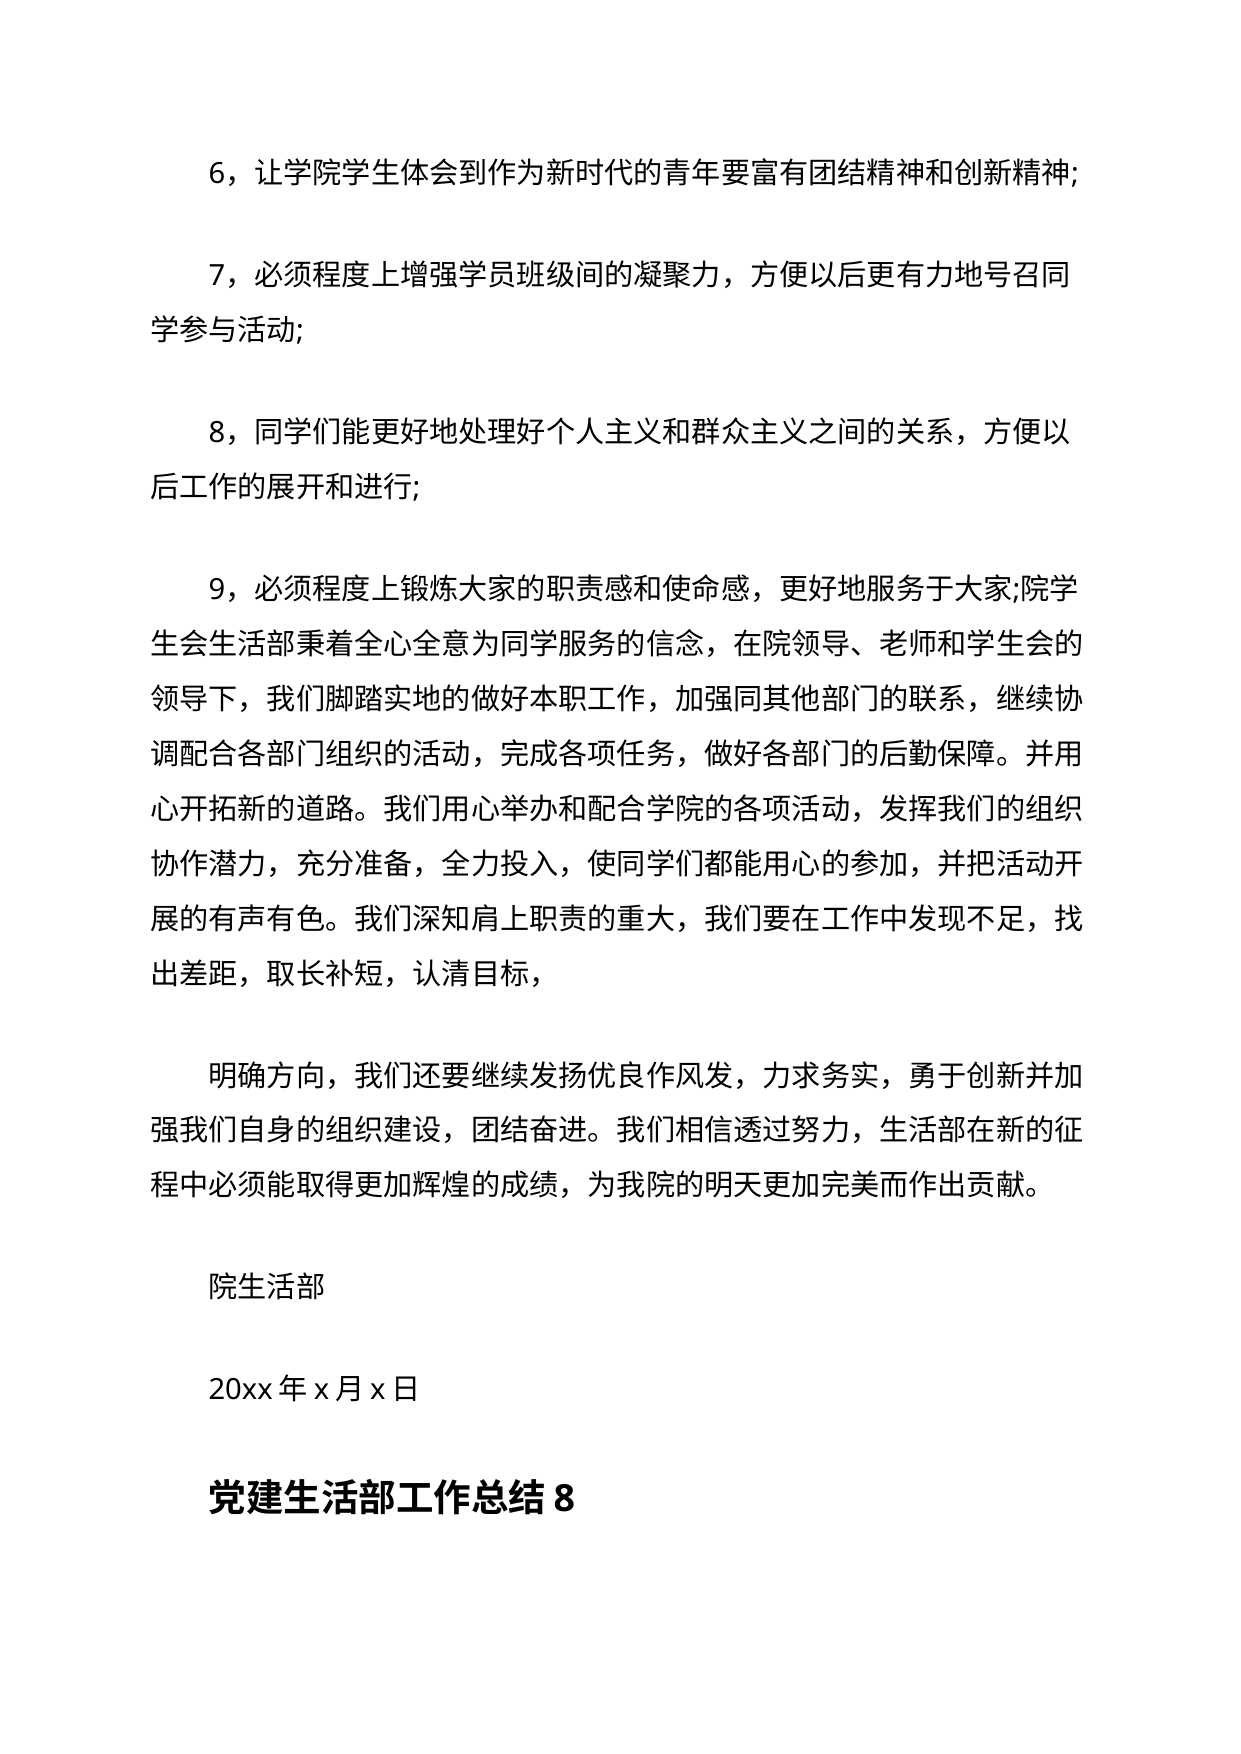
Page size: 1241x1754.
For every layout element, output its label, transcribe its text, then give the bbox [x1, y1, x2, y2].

text 院生活部 [150, 1264, 1090, 1306]
text 7，必须程度上增强学员班级间的凝聚力，方便以后更有力地号召同学参与活动; [150, 252, 1090, 349]
text 20xx年x月x日 [150, 1365, 1090, 1408]
text 党建生活部工作总结8 [150, 1467, 1090, 1522]
text 6，让学院学生体会到作为新时代的青年要富有团结精神和创新精神; [150, 150, 1090, 192]
text 9，必须程度上锻炼大家的职责感和使命感，更好地服务于大家;院学生会生活部秉着全心全意为同学服务的信念，在院领导、老师和学生会的领导下，我们脚踏实地的做好本职工作，加强同其他部门的联系，继续协调配合各部门组织的活动，完成各项任务，做好各部门的后勤保障。并用心开拓新的道路。我们用心举办和配合学院的各项活动，发挥我们的组织协作潜力，充分准备，全力投入，使同学们都能用心的参加，并把活动开展的有声有色。我们深知肩上职责的重大，我们要在工作中发现不足，找出差距，取长补短，认清目标， [150, 566, 1090, 993]
text 明确方向，我们还要继续发扬优良作风发，力求务实，勇于创新并加强我们自身的组织建设，团结奋进。我们相信透过努力，生活部在新的征程中必须能取得更加辉煌的成绩，为我院的明天更加完美而作出贡献。 [150, 1052, 1090, 1204]
text 8，同学们能更好地处理好个人主义和群众主义之间的关系，方便以后工作的展开和进行; [150, 409, 1090, 506]
